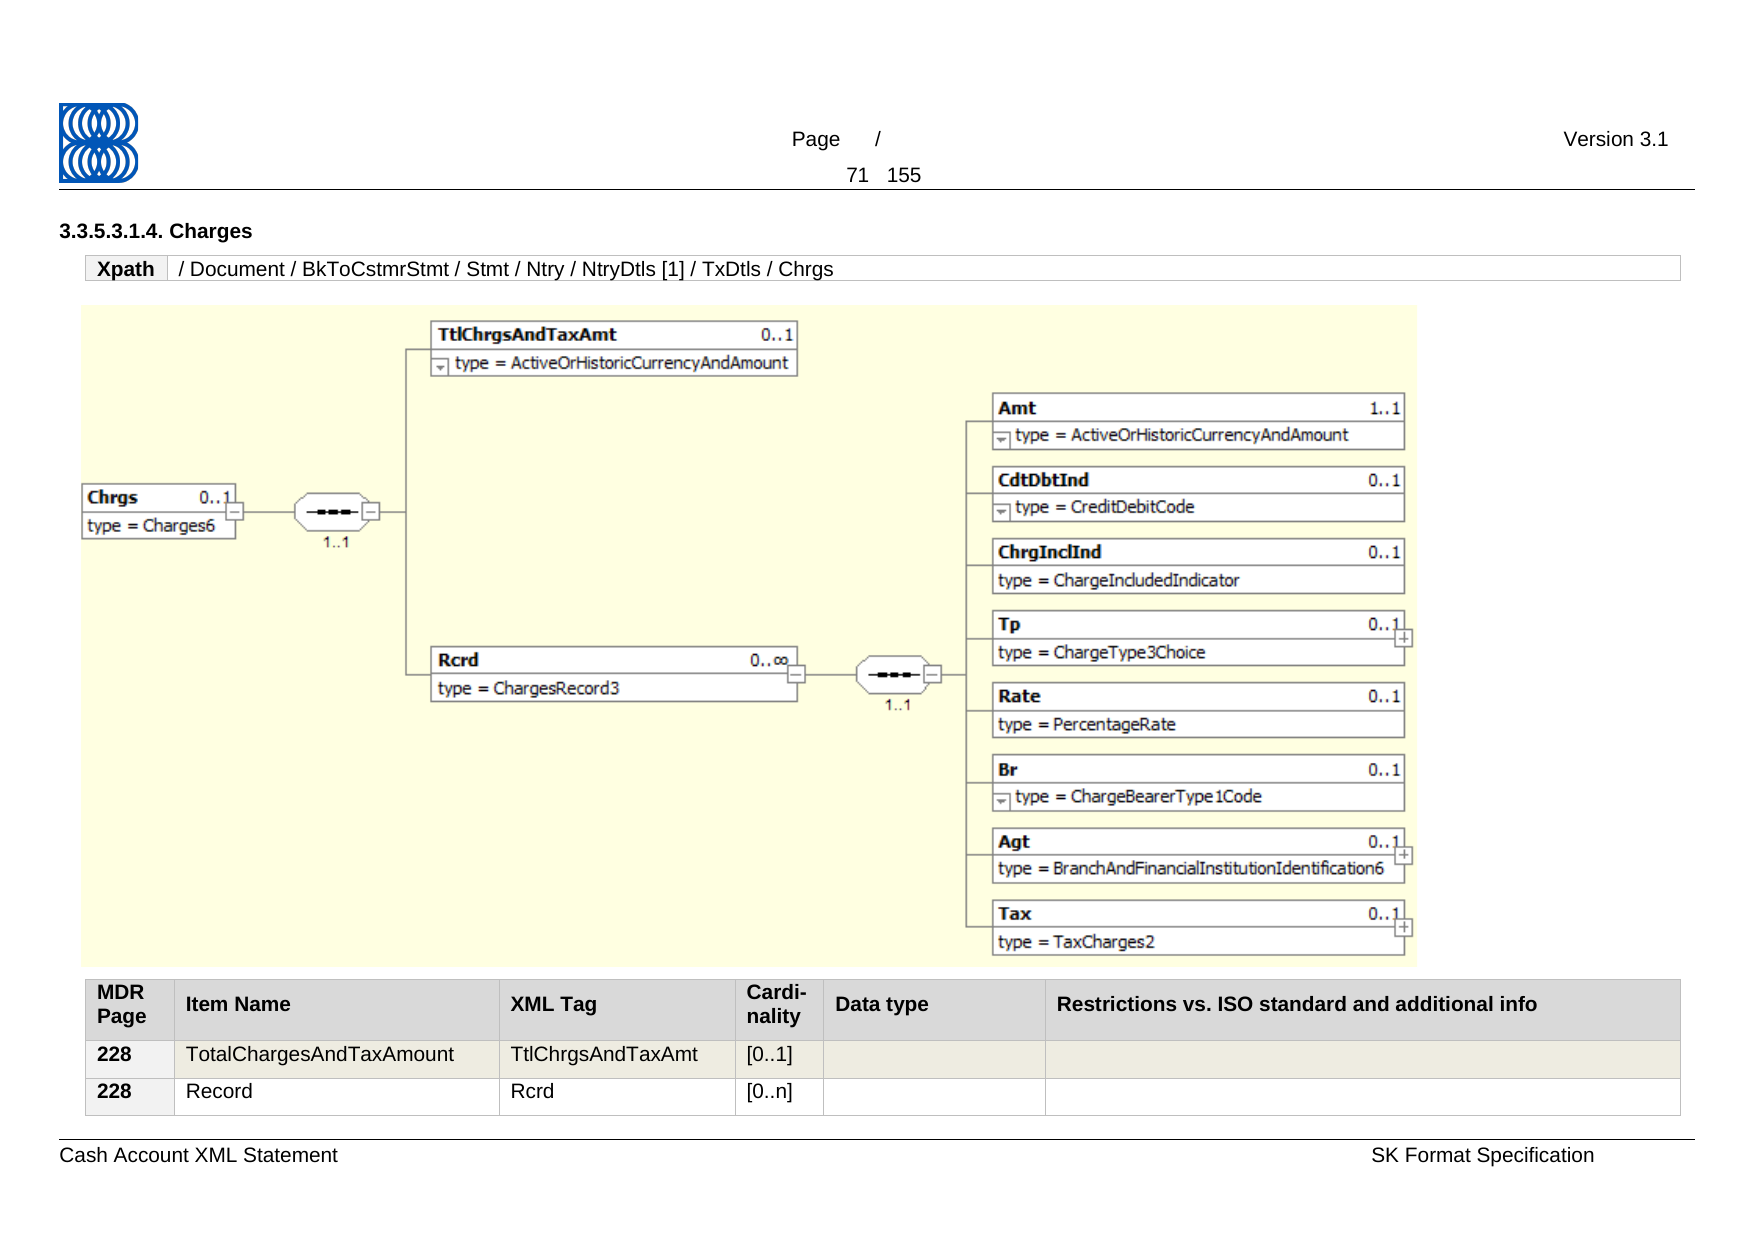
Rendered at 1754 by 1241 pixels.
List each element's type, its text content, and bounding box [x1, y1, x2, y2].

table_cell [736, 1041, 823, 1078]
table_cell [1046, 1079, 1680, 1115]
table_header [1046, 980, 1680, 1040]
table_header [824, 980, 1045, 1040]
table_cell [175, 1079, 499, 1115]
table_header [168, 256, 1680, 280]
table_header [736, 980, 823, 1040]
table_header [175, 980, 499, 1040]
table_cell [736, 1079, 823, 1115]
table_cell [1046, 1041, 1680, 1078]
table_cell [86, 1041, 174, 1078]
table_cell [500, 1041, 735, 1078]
subtitle Charges [59, 219, 1695, 243]
picture [81, 305, 1418, 967]
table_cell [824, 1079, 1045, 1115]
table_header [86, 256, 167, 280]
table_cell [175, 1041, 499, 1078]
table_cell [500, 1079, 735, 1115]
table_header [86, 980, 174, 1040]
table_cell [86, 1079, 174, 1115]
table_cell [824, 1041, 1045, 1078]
picture [59, 103, 139, 183]
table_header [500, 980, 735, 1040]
